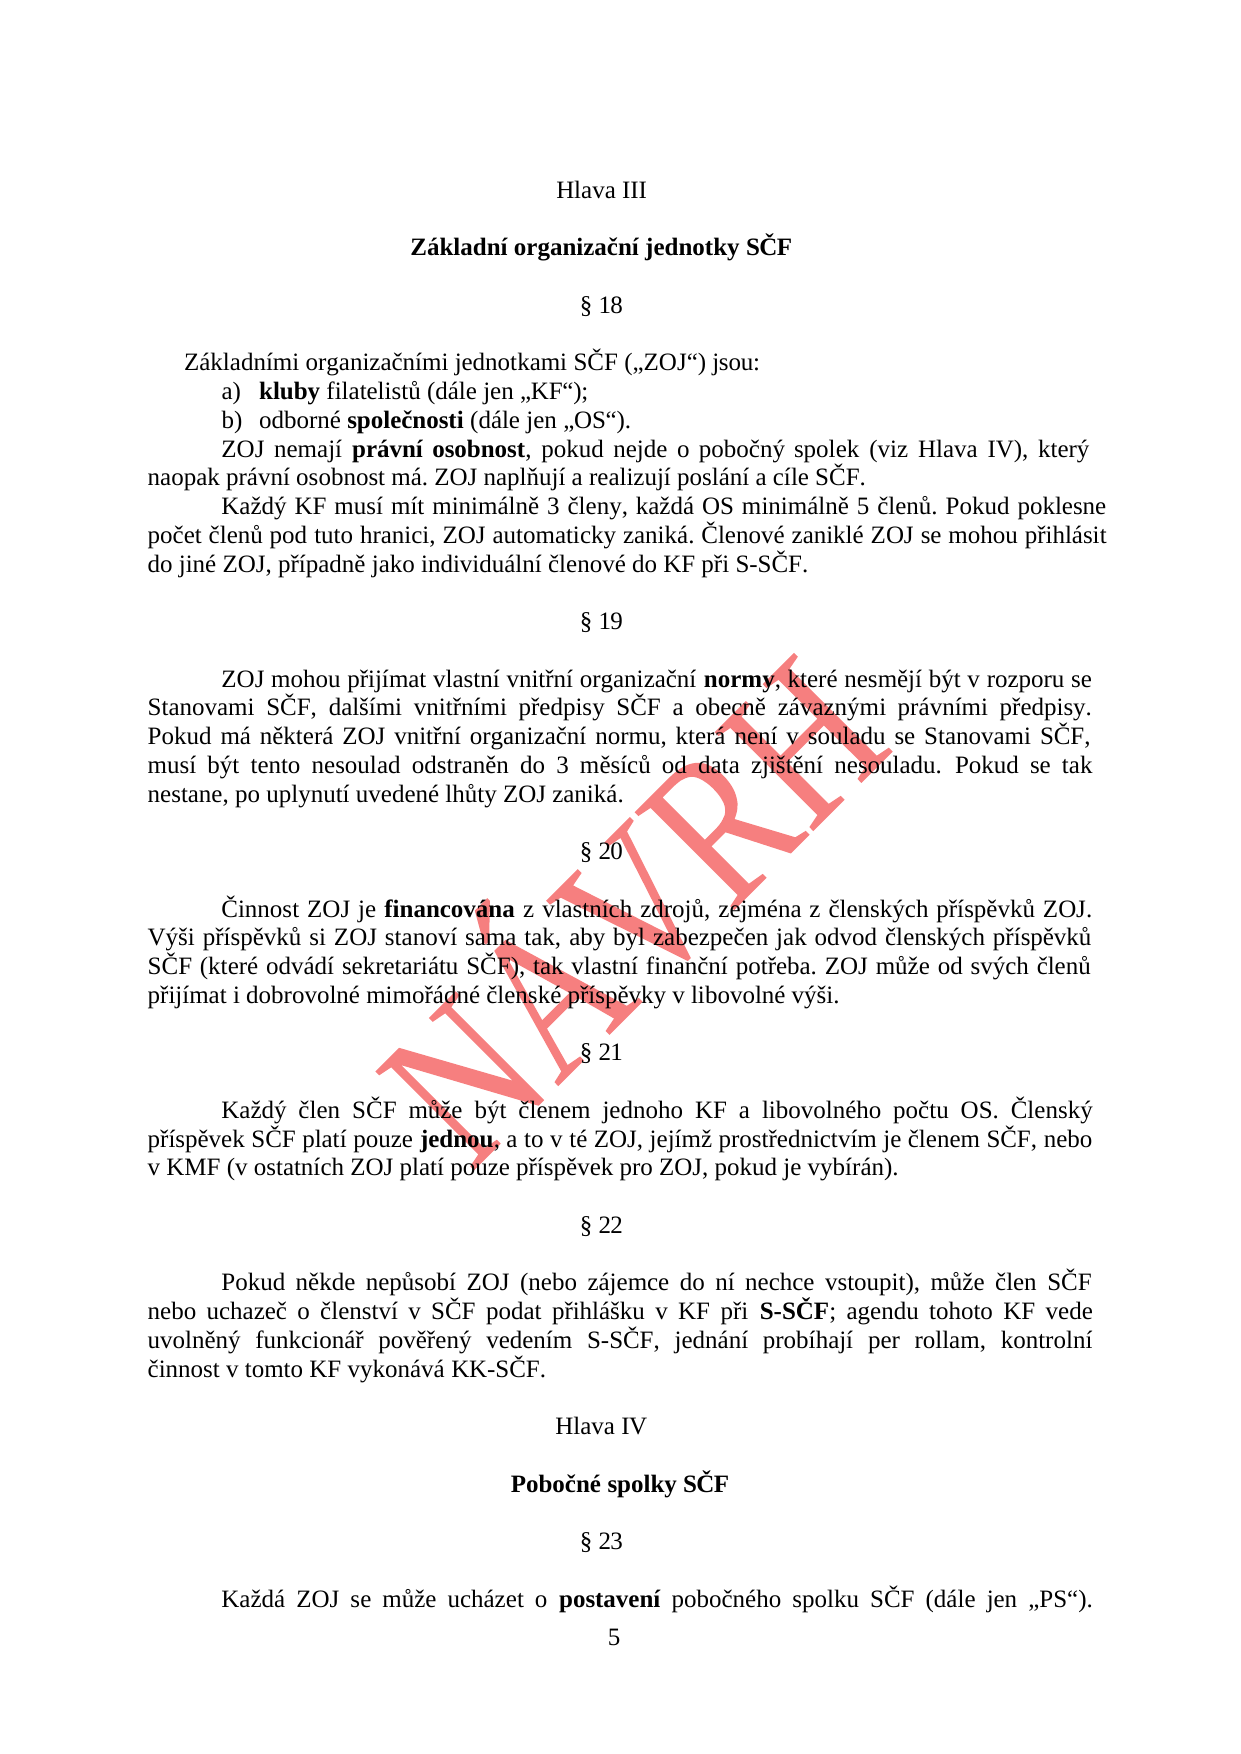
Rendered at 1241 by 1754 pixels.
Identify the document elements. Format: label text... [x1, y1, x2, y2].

text Činnost ZOJ je financována z vlastních zdrojů, zejména z členských příspěvků ZOJ. Výši příspěvků si ZOJ stanoví sama tak, aby byl zabezpečen jak odvod členských příspěvků SČF (které odvádí sekretariátu SČF), tak vlastní finanční potřeba. ZOJ může od svých členů přijímat i dobrovolné mimořádné členské příspěvky v libovolné výši. [147, 894, 1093, 1009]
text Pokud někde nepůsobí ZOJ (nebo zájemce do ní nechce vstoupit), může člen SČF nebo uchazeč o členství v SČF podat přihlášku v KF při S-SČF; agendu tohoto KF vede uvolněný funkcionář pověřený vedením S-SČF, jednání probíhají per rollam, kontrolní činnost v tomto KF vykonává KK-SČF. [147, 1267, 1093, 1382]
text Hlava IV [96, 1411, 1107, 1440]
text § 21 [96, 1037, 1107, 1066]
text Každý člen SČF může být členem jednoho KF a libovolného počtu OS. Členský příspěvek SČF platí pouze jednou, a to v té ZOJ, jejímž prostřednictvím je členem SČF, nebo v KMF (v ostatních ZOJ platí pouze příspěvek pro ZOJ, pokud je vybírán). [147, 1095, 1093, 1181]
text ZOJ mohou přijímat vlastní vnitřní organizační normy, které nesmějí být v rozporu se Stanovami SČF, dalšími vnitřními předpisy SČF a obecně závaznými právními předpisy. Pokud má některá ZOJ vnitřní organizační normu, která není v souladu se Stanovami SČF, musí být tento nesoulad odstraněn do 3 měsíců od data zjištění nesouladu. Pokud se tak nestane, po uplynutí uvedené lhůty ZOJ zaniká. [147, 664, 1093, 807]
list odborné společnosti (dále jen „OS“). [221, 405, 1107, 434]
subtitle Základní organizační jednotky SČF [96, 232, 1107, 261]
text § 22 [96, 1210, 1107, 1239]
text § 18 [96, 290, 1107, 319]
text § 19 [96, 606, 1107, 635]
text ZOJ nemají právní osobnost, pokud nejde o pobočný spolek (viz Hlava IV), který naopak právní osobnost má. ZOJ naplňují a realizují poslání a cíle SČF. [147, 434, 1107, 491]
subtitle Hlava III [96, 175, 1107, 204]
text § 23 [96, 1526, 1107, 1555]
text Každý KF musí mít minimálně 3 členy, každá OS minimálně 5 členů. Pokud poklesne počet členů pod tuto hranici, ZOJ automaticky zaniká. Členové zaniklé ZOJ se mohou přihlásit do jiné ZOJ, případně jako individuální členové do KF při S-SČF. [147, 491, 1107, 577]
text § 20 [96, 836, 1107, 865]
text Základními organizačními jednotkami SČF („ZOJ“) jsou: [184, 347, 1107, 376]
list kluby filatelistů (dále jen „KF“); [221, 376, 1107, 405]
subtitle Pobočné spolky SČF [133, 1469, 1107, 1497]
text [147, 1584, 1093, 1612]
